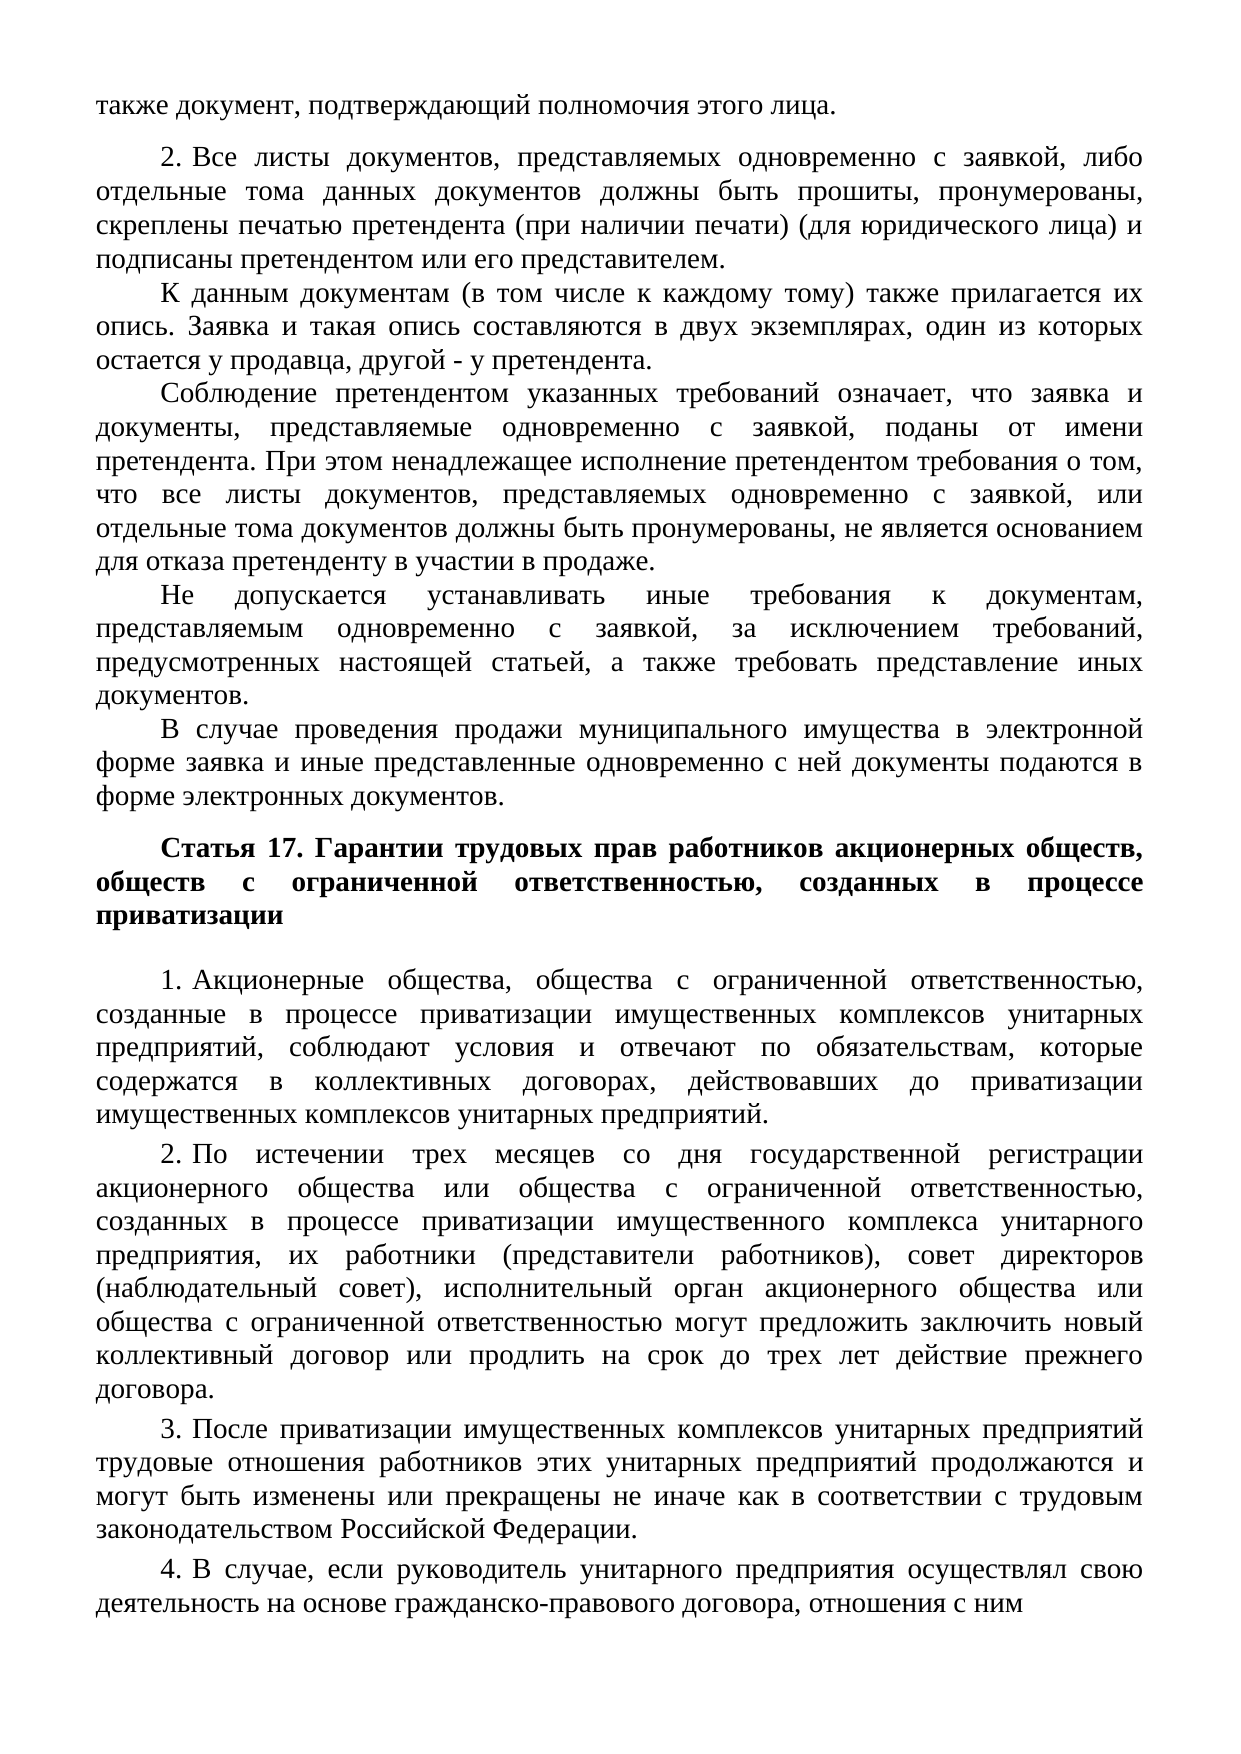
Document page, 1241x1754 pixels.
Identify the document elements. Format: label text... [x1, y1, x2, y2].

text Статья 17. Гарантии трудовых прав работников акционерных обществ, обществ с ограниченной ответственностью, созданных в процессе приватизации [96, 831, 1144, 932]
text также документ, подтверждающий полномочия этого лица. [96, 91, 1144, 120]
list По истечении трех месяцев со дня государственной регистрации акционерного общества или общества с ограниченной ответственностью, созданных в процессе приватизации имущественного комплекса унитарного предприятия, их работники (представители работников), совет директоров (наблюдательный совет), исполнительный орган акционерного общества или общества с ограниченной ответственностью могут предложить заключить новый коллективный договор или продлить на срок до трех лет действие прежнего договора. [96, 1137, 1144, 1405]
list Все листы документов, представляемых одновременно с заявкой, либо отдельные тома данных документов должны быть прошиты, пронумерованы, скреплены печатью претендента (при наличии печати) (для юридического лица) и подписаны претендентом или его представителем. [96, 140, 1144, 276]
list В случае, если руководитель унитарного предприятия осуществлял свою деятельность на основе гражданско-правового договора, отношения с ним [96, 1551, 1144, 1619]
text Не допускается устанавливать иные требования к документам, представляемым одновременно с заявкой, за исключением требований, предусмотренных настоящей статьей, а также требовать представление иных документов. [96, 577, 1144, 712]
text Соблюдение претендентом указанных требований означает, что заявка и документы, представляемые одновременно с заявкой, поданы от имени претендента. При этом ненадлежащее исполнение претендентом требования о том, что все листы документов, представляемых одновременно с заявкой, или отдельные тома документов должны быть пронумерованы, не является основанием для отказа претенденту в участии в продаже. [96, 376, 1144, 577]
text В случае проведения продажи муниципального имущества в электронной форме заявка и иные представленные одновременно с ней документы подаются в форме электронных документов. [96, 712, 1144, 812]
list После приватизации имущественных комплексов унитарных предприятий трудовые отношения работников этих унитарных предприятий продолжаются и могут быть изменены или прекращены не иначе как в соответствии с трудовым законодательством Российской Федерации. [96, 1411, 1144, 1546]
text К данным документам (в том числе к каждому тому) также прилагается их опись. Заявка и такая опись составляются в двух экземплярах, один из которых остается у продавца, другой - у претендента. [96, 276, 1144, 376]
list Акционерные общества, общества с ограниченной ответственностью, созданные в процессе приватизации имущественных комплексов унитарных предприятий, соблюдают условия и отвечают по обязательствам, которые содержатся в коллективных договорах, действовавших до приватизации имущественных комплексов унитарных предприятий. [96, 963, 1144, 1131]
